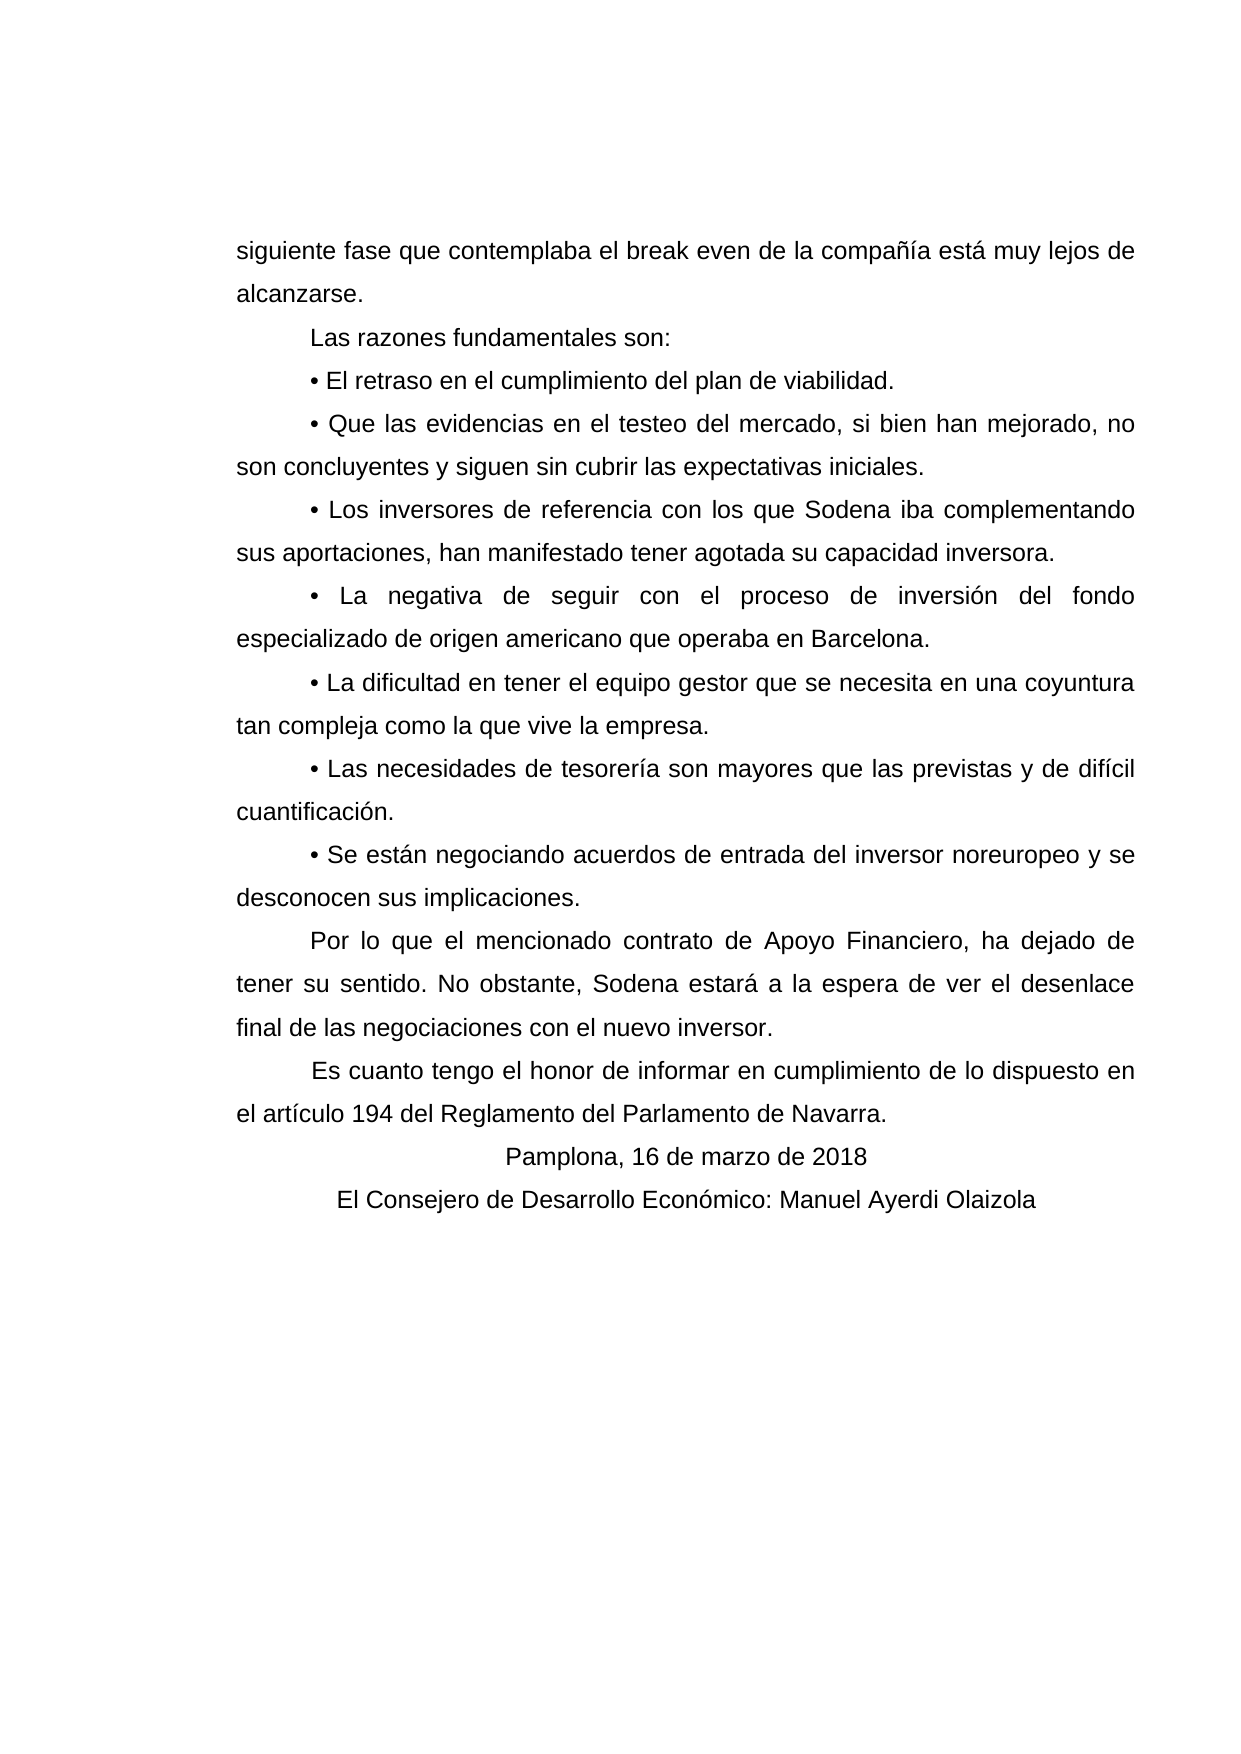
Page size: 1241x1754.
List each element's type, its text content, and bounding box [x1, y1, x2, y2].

text Por lo que el mencionado contrato de Apoyo Financiero, ha dejado de tener su sentido. No obstante, Sodena estará a la espera de ver el desenlace final de las negociaciones con el nuevo inversor. [236, 926, 1137, 1041]
text • Se están negociando acuerdos de entrada del inversor noreuropeo y se desconocen sus implicaciones. [236, 840, 1137, 912]
text Pamplona, 16 de marzo de 2018 [236, 1142, 1137, 1171]
text • La dificultad en tener el equipo gestor que se necesita en una coyuntura tan compleja como la que vive la empresa. [236, 668, 1137, 739]
text Es cuanto tengo el honor de informar en cumplimiento de lo dispuesto en el artículo 194 del Reglamento del Parlamento de Navarra. [236, 1056, 1137, 1128]
text Las razones fundamentales son: [236, 323, 1137, 351]
text • El retraso en el cumplimiento del plan de viabilidad. [236, 366, 1137, 394]
text El Consejero de Desarrollo Económico: Olaizola [236, 1185, 1137, 1214]
text • Los inversores de referencia con los que Sodena iba complementando sus aportaciones, han manifestado tener agotada su capacidad inversora. [236, 495, 1137, 567]
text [236, 236, 1137, 308]
text • Las necesidades de tesorería son mayores que las previstas y de difícil cuantificación. [236, 754, 1137, 826]
text • Que las evidencias en el testeo del mercado, si bien han mejorado, no son concluyentes y siguen sin cubrir las expectativas iniciales. [236, 409, 1137, 481]
text • La negativa de seguir con el proceso de inversión del fondo especializado de origen americano que operaba en Barcelona. [236, 581, 1137, 653]
